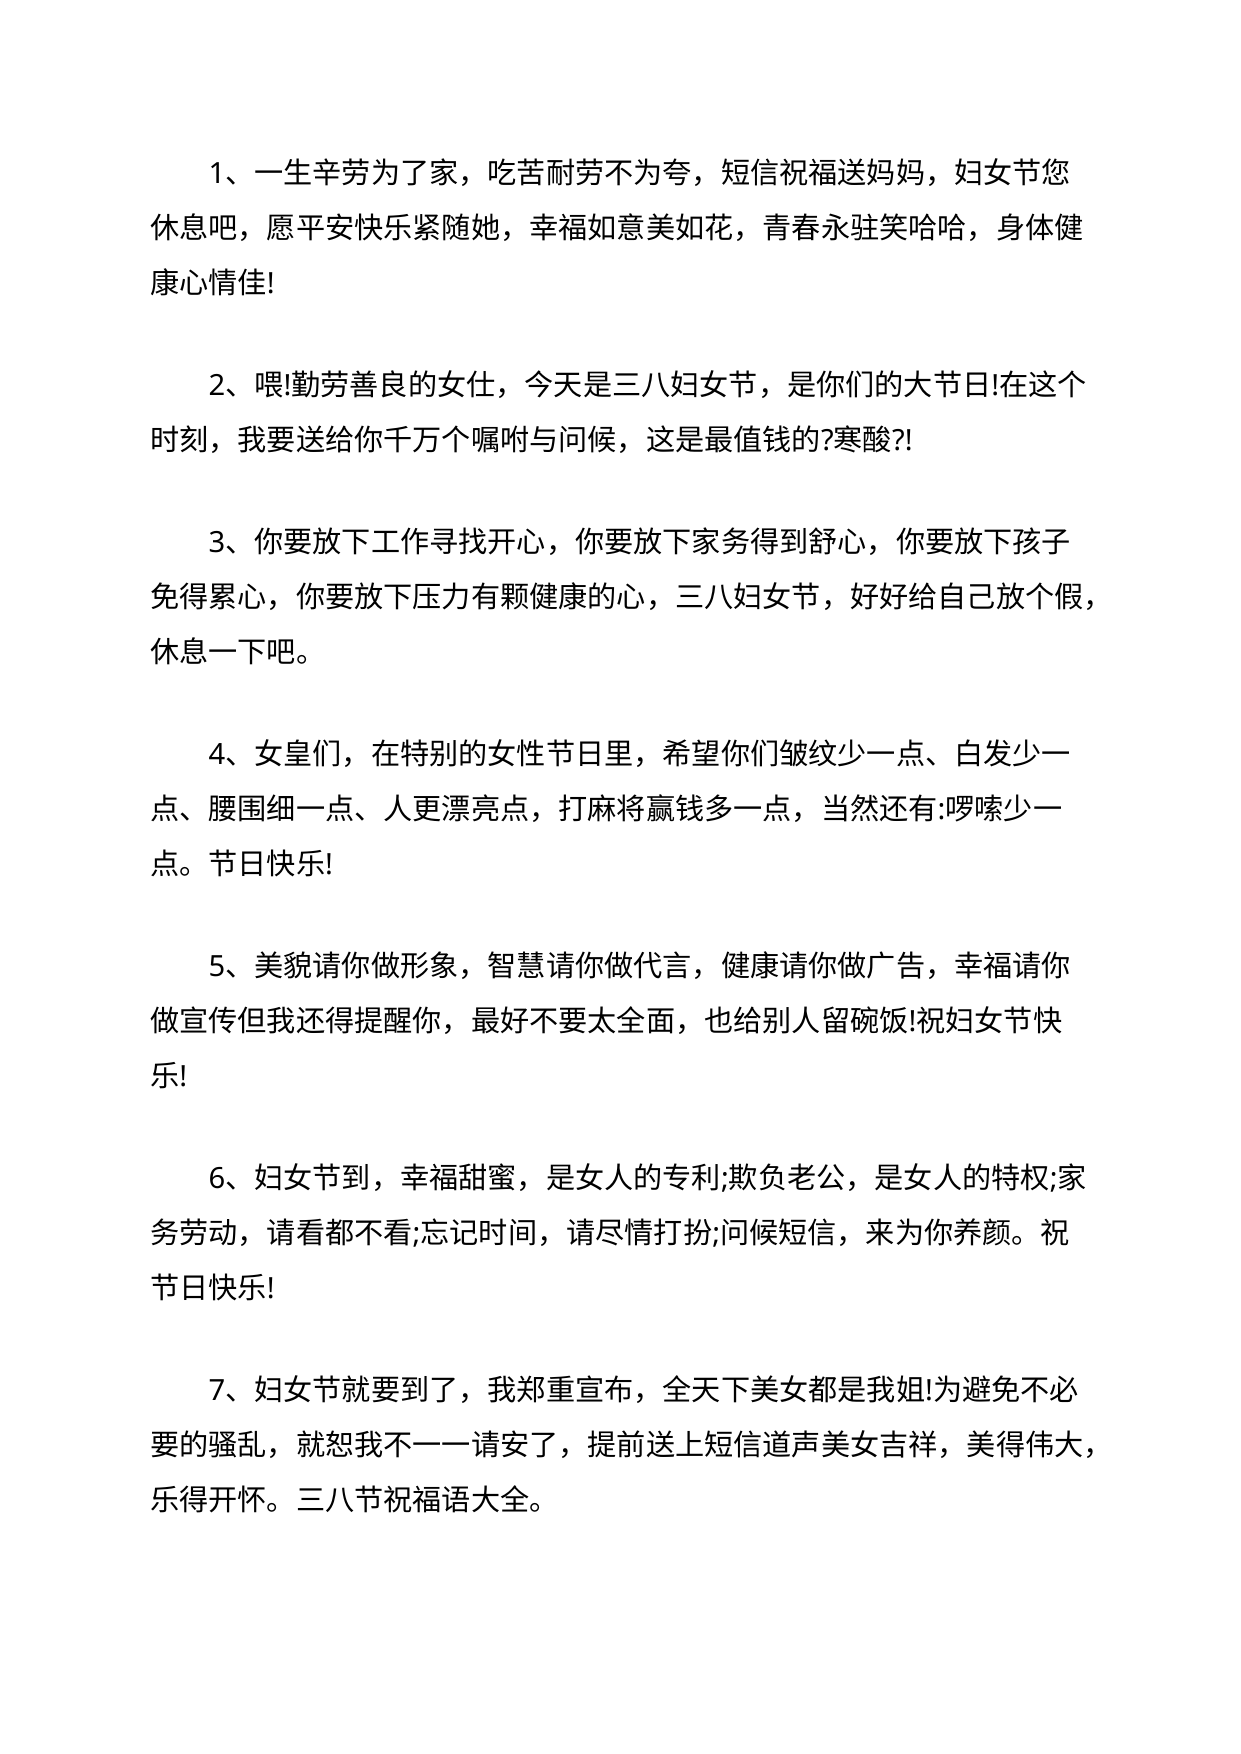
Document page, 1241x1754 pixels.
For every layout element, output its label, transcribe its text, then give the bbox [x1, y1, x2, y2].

text 1、一生辛劳为了家，吃苦耐劳不为夸，短信祝福送妈妈，妇女节您休息吧，愿平安快乐紧随她，幸福如意美如花，青春永驻笑哈哈，身体健康心情佳! [150, 150, 1090, 302]
text 2、喂!勤劳善良的女仕，今天是三八妇女节，是你们的大节日!在这个时刻，我要送给你千万个嘱咐与问候，这是最值钱的?寒酸?! [150, 362, 1090, 459]
text 4、女皇们，在特别的女性节日里，希望你们皱纹少一点、白发少一点、腰围细一点、人更漂亮点，打麻将赢钱多一点，当然还有:啰嗦少一点。节日快乐! [150, 731, 1090, 883]
text 3、你要放下工作寻找开心，你要放下家务得到舒心，你要放下孩子免得累心，你要放下压力有颗健康的心，三八妇女节，好好给自己放个假，休息一下吧。 [150, 519, 1090, 671]
text 6、妇女节到，幸福甜蜜，是女人的专利;欺负老公，是女人的特权;家务劳动，请看都不看;忘记时间，请尽情打扮;问候短信，来为你养颜。祝节日快乐! [150, 1154, 1090, 1307]
text 7、妇女节就要到了，我郑重宣布，全天下美女都是我姐!为避免不必要的骚乱，就恕我不一一请安了，提前送上短信道声美女吉祥，美得伟大，乐得开怀。三八节祝福语大全。 [150, 1366, 1090, 1519]
text 5、美貌请你做形象，智慧请你做代言，健康请你做广告，幸福请你做宣传但我还得提醒你，最好不要太全面，也给别人留碗饭!祝妇女节快乐! [150, 942, 1090, 1095]
